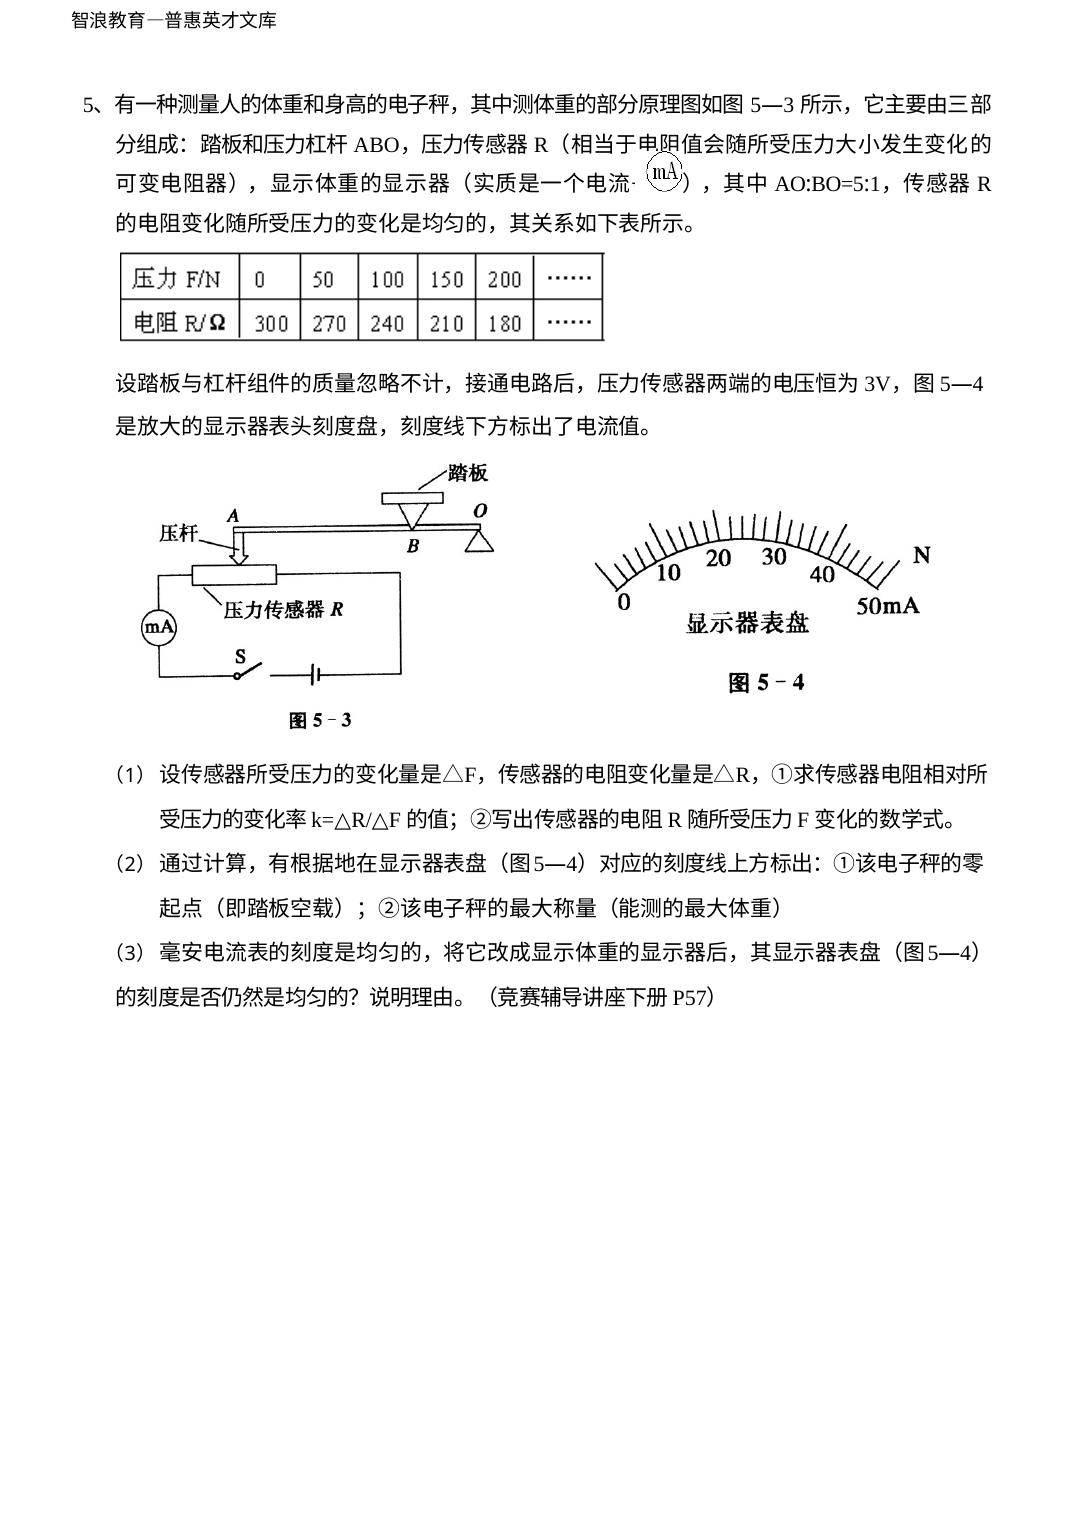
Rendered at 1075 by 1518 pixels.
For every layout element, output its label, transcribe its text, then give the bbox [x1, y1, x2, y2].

list 通过计算，有根据地在显示器表盘（图 5—4）对应的刻度线上方标出：①该电子秤的零起点（即踏板空载）；②该电子秤的最大称量（能测的最大体重） [104, 846, 992, 922]
list 设传感器所受压力的变化量是△F，传感器的电阻变化量是△R，①求传感器电阻相对所受压力的变化率 k=△R/△F 的值；②写出传感器的电阻 R 随所受压力 F 变化的数学式。 [104, 757, 997, 833]
text 是放大的显示器表头刻度盘，刻度线下方标出了电流值。 [116, 409, 1056, 441]
picture [594, 506, 933, 698]
picture [140, 462, 495, 731]
list 毫安电流表的刻度是均匀的，将它改成显示体重的显示器后，其显示器表盘（图 5—4） 的刻度是否仍然是均匀的？说明理由。（竞赛辅导讲座下册 P57） [104, 935, 996, 1011]
picture [646, 151, 683, 192]
text 5、有一种测量人的体重和身高的电子秤，其中测体重的部分原理图如图 5—3 所示，它主要由三部分组成：踏板和压力杠杆 ABO，压力传感器 R（相当于电阻值会随所受压力大小发生变化的可变电阻器），显示体重的显示器（实质是一个电流 ），其中 AO:BO=5:1，传感器 R 的电阻变化随所受压力的变化是均匀的，其关系如下表所示。 [83, 81, 992, 239]
picture [120, 245, 605, 346]
text 设踏板与杠杆组件的质量忽略不计，接通电路后，压力传感器两端的电压恒为 3V，图 5—4 [116, 366, 1056, 397]
